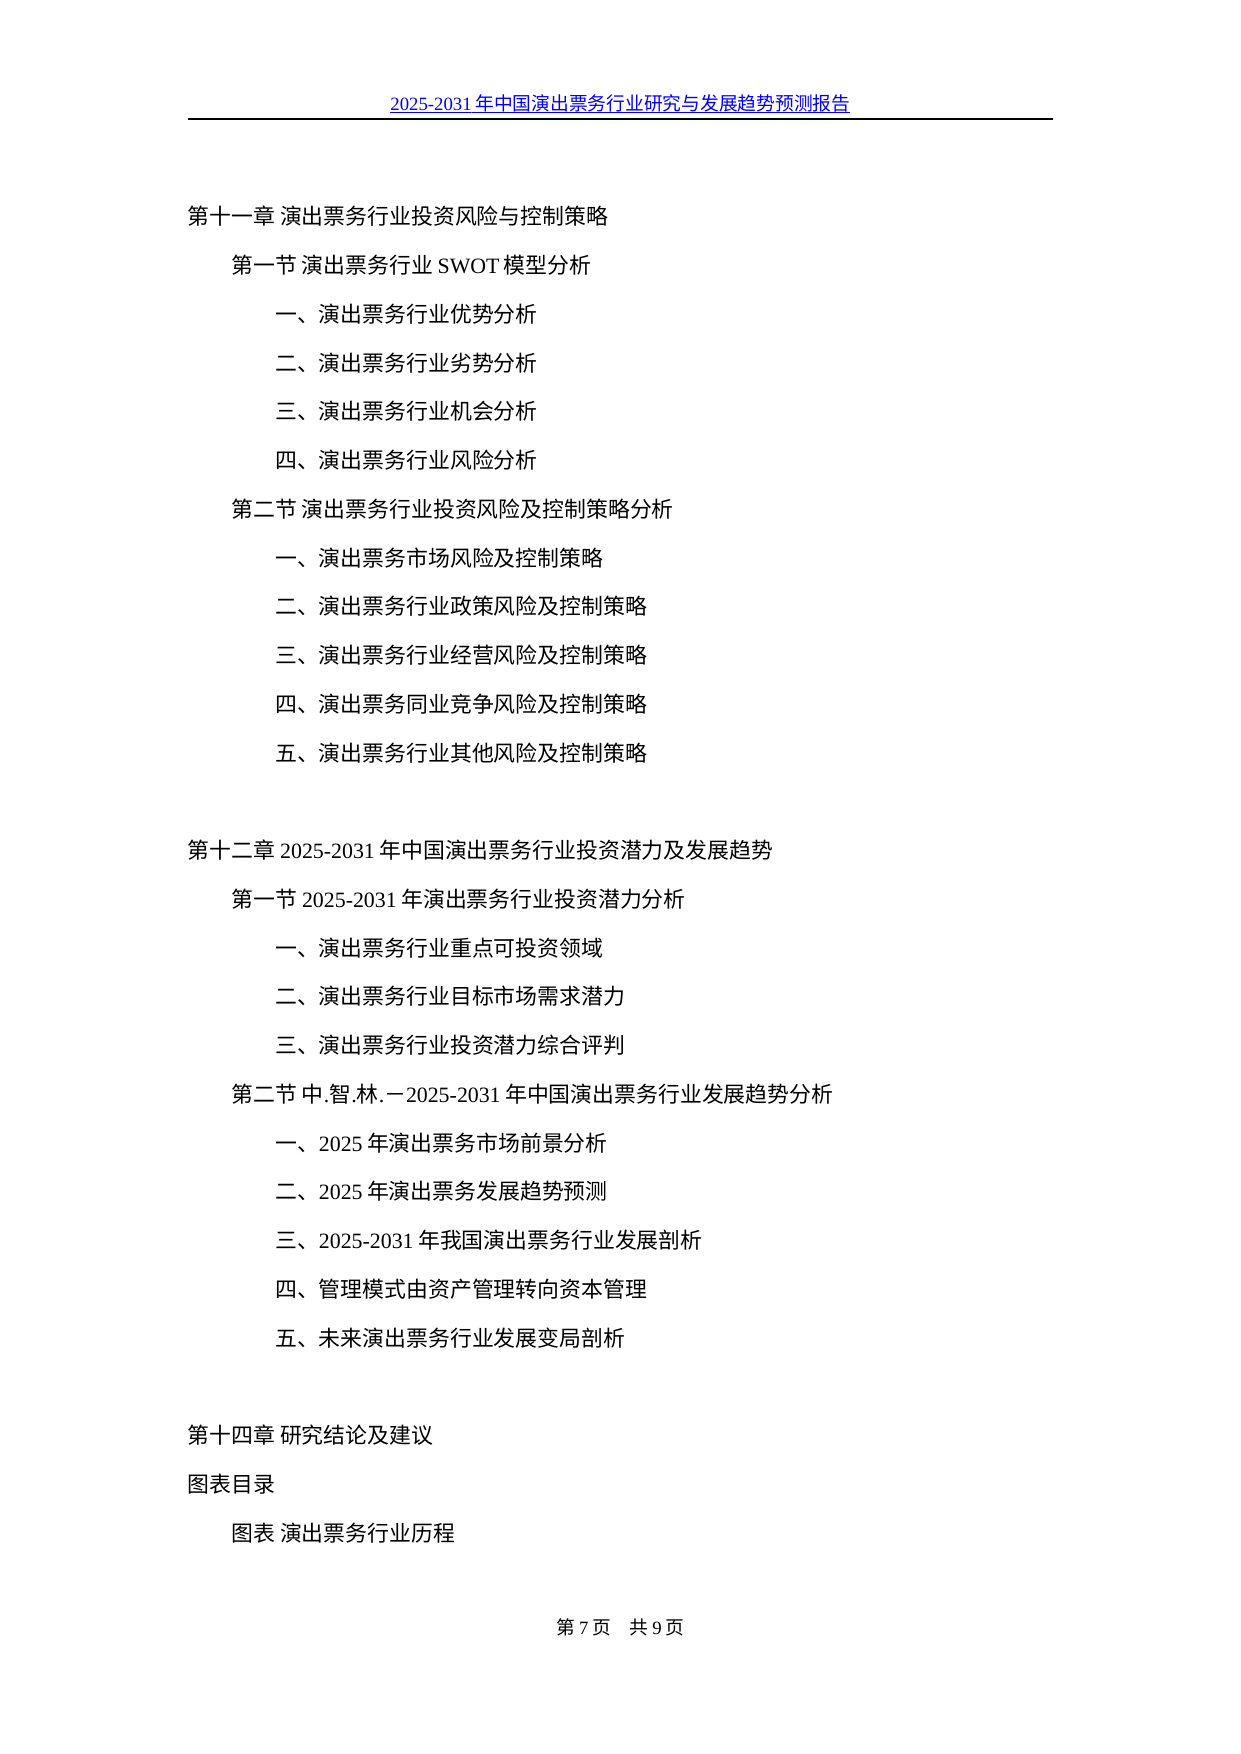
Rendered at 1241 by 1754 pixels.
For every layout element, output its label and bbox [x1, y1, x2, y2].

text [187, 150, 1053, 1548]
